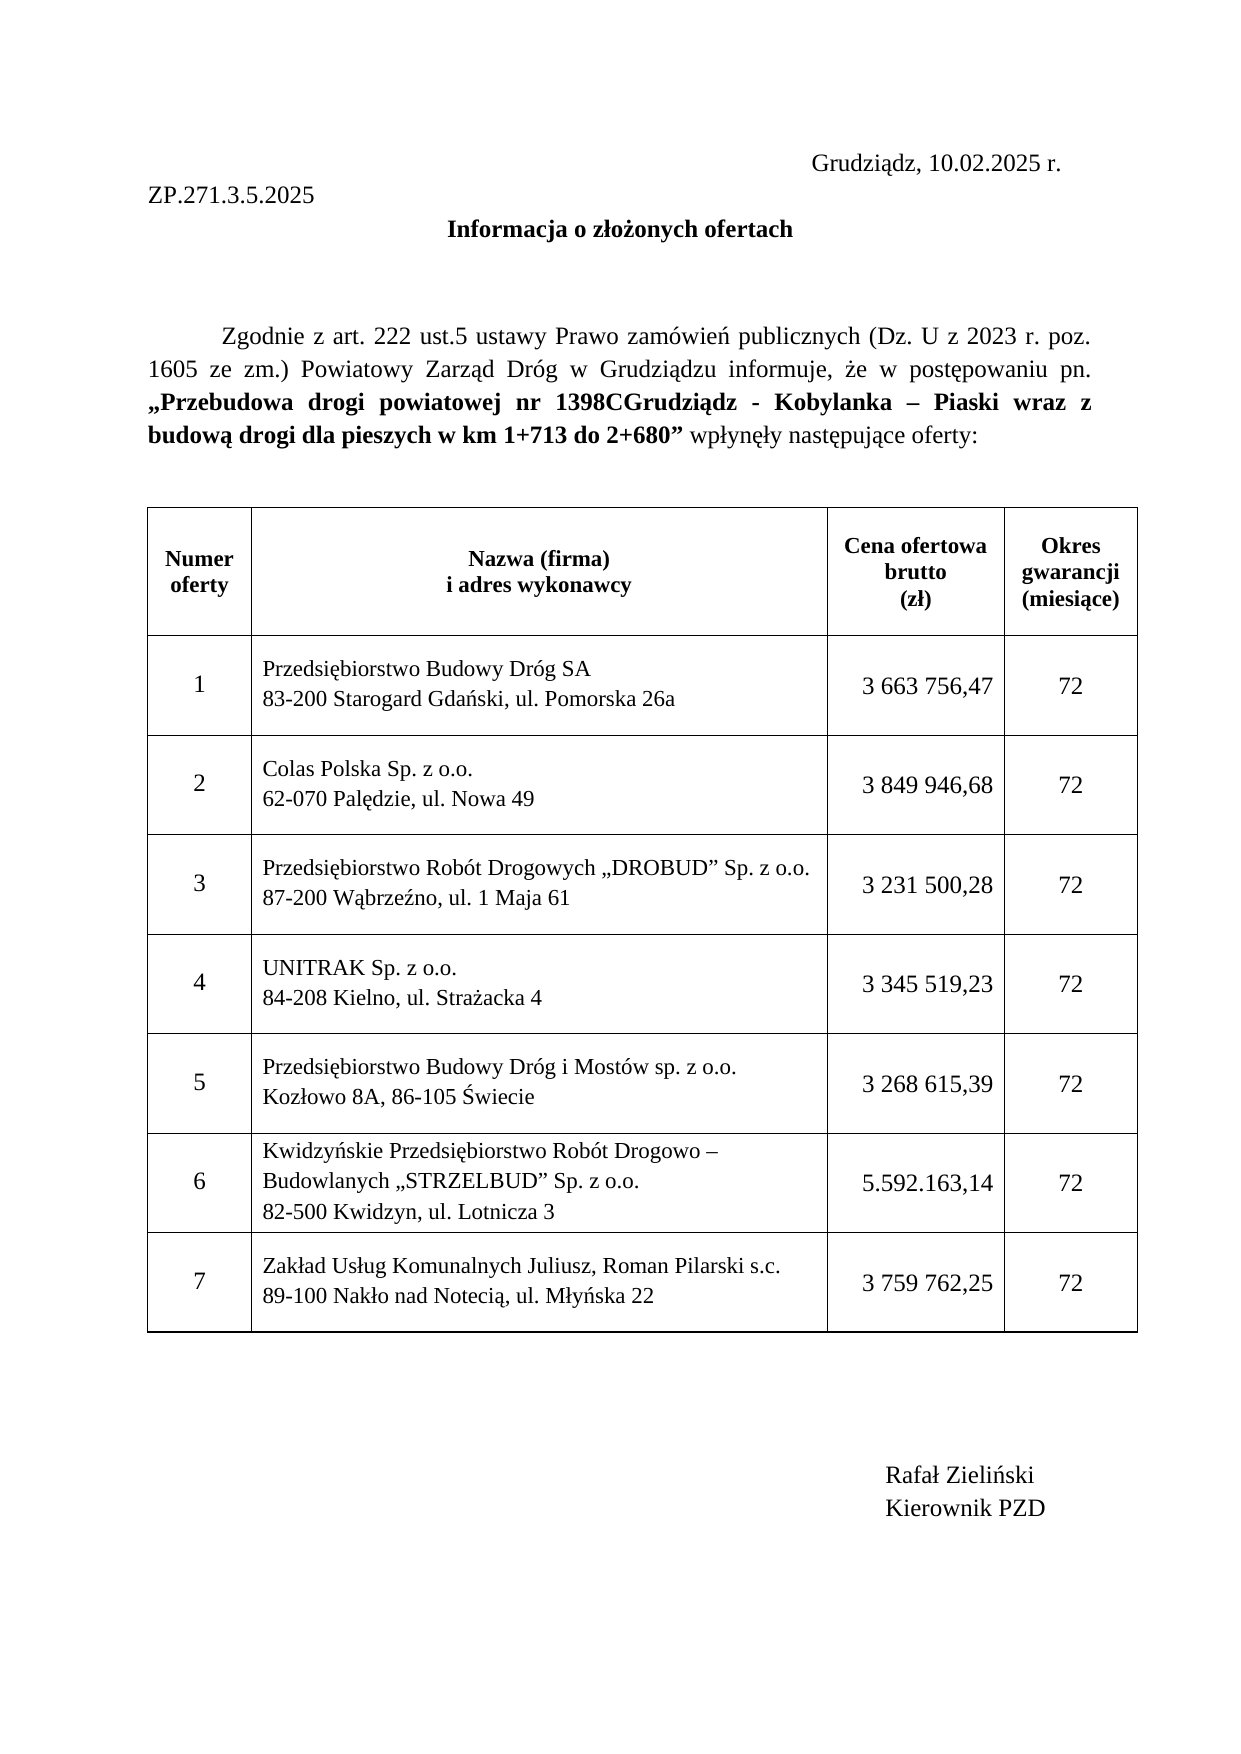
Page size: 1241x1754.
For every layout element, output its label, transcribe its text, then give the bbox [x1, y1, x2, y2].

table_cell 72 [1005, 1233, 1137, 1331]
table_cell 3 663 756,47 [828, 636, 1004, 734]
table_cell Przedsiębiorstwo Robót Drogowych „DROBUD” Sp. z o.o. 87-200 Wąbrzeźno, ul. 1 Maja 61 [252, 835, 827, 933]
table_cell 3 268 615,39 [828, 1034, 1004, 1132]
table_cell 72 [1005, 1034, 1137, 1132]
table_cell 5 [148, 1034, 251, 1132]
table_cell 72 [1005, 835, 1137, 933]
table_cell 3 759 762,25 [828, 1233, 1004, 1331]
text Rafał Zieliński [885, 1460, 1093, 1489]
table_cell 72 [1005, 935, 1137, 1033]
table_cell Zakład Usług Komunalnych Juliusz, Roman Pilarski s.c. 89-100 Nakło nad Notecią, ul. Młyńska 22 [252, 1233, 827, 1331]
table_cell Przedsiębiorstwo Budowy Dróg i Mostów sp. z o.o. Kozłowo 8A, 86-105 Świecie [252, 1034, 827, 1132]
table_header Okres gwarancji (miesiące) [1005, 508, 1137, 635]
table_cell UNITRAK Sp. z o.o. 84-208 Kielno, ul. Strażacka 4 [252, 935, 827, 1033]
table_cell 72 [1005, 736, 1137, 834]
text Zgodnie z art. 222 ust.5 ustawy Prawo zamówień publicznych (Dz. U z 2023 r. poz. 1605 ze zm.) Powiatowy Zarząd Dróg w Grudziądzu informuje, że w postępowaniu pn. „Przebudowa drogi powiatowej nr 1398CGrudziądz - Kobylanka – Piaski wraz z budową drogi dla pieszych w km 1+713 do 2+680” wpłynęły następujące oferty: [148, 321, 1093, 449]
table_cell 2 [148, 736, 251, 834]
text ZP.271.3.5.2025 [148, 181, 1093, 209]
table_cell 3 231 500,28 [828, 835, 1004, 933]
table_cell 1 [148, 636, 251, 734]
table_cell 3 345 519,23 [828, 935, 1004, 1033]
table_cell Przedsiębiorstwo Budowy Dróg SA 83-200 Starogard Gdański, ul. Pomorska 26a [252, 636, 827, 734]
table_cell 3 849 946,68 [828, 736, 1004, 834]
table_cell 4 [148, 935, 251, 1033]
text Kierownik PZD [885, 1493, 1093, 1522]
table_cell Colas Polska Sp. z o.o. 62-070 Palędzie, ul. Nowa 49 [252, 736, 827, 834]
text Grudziądz, 10.02.2025 r. [738, 148, 1093, 176]
table_cell Kwidzyńskie Przedsiębiorstwo Robót Drogowo – Budowlanych „STRZELBUD” Sp. z o.o. 82-500 Kwidzyn, ul. Lotnicza 3 [252, 1134, 827, 1232]
table_cell 5.592.163,14 [828, 1134, 1004, 1232]
table_header Nazwa (firma) i adres wykonawcy [252, 508, 827, 635]
table_header Cena ofertowa brutto (zł) [828, 508, 1004, 635]
text Informacja o złożonych ofertach [148, 214, 1093, 242]
table_cell 7 [148, 1233, 251, 1331]
table_cell 72 [1005, 1134, 1137, 1232]
table_cell 3 [148, 835, 251, 933]
table_cell 72 [1005, 636, 1137, 734]
table_header Numer oferty [148, 508, 251, 635]
table_cell 6 [148, 1134, 251, 1232]
